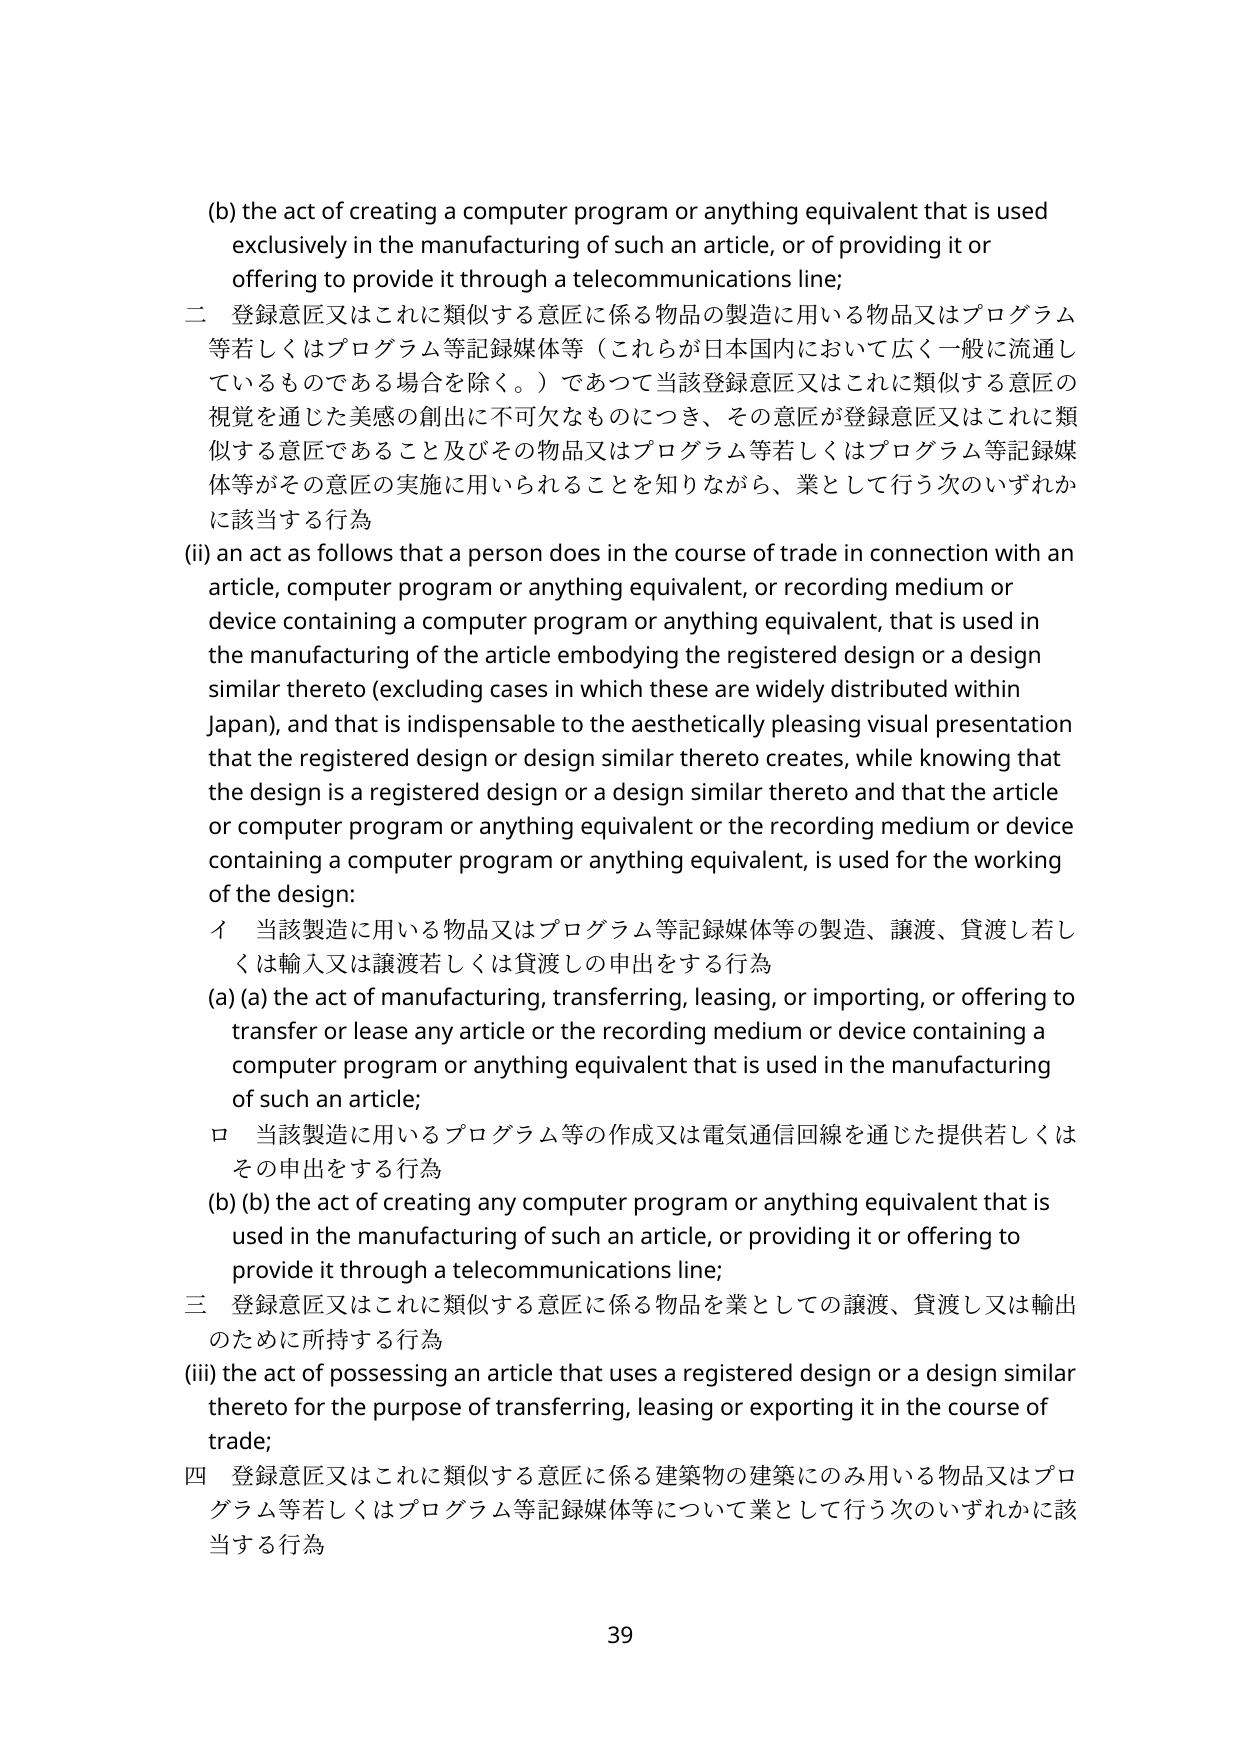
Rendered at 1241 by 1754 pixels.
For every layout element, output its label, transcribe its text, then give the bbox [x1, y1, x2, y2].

text 二 登録意匠又はこれに類似する意匠に係る物品の製造に用いる物品又はプログラム等若しくはプログラム等記録媒体等（これらが日本国内において広く一般に流通しているものである場合を除く。）であつて当該登録意匠又はこれに類似する意匠の視覚を通じた美感の創出に不可欠なものにつき、その意匠が登録意匠又はこれに類似する意匠であること及びその物品又はプログラム等若しくはプログラム等記録媒体等がその意匠の実施に用いられることを知りながら、業として行う次のいずれかに該当する行為 [184, 296, 1079, 535]
text (b) (b) the act of creating any computer program or anything equivalent that is used in the manufacturing of such an article, or providing it or offering to provide it through a telecommunications line; [207, 1184, 1079, 1287]
text (iii) the act of possessing an article that uses a registered design or a design similar thereto for the purpose of transferring, leasing or exporting it in the course of trade; [184, 1355, 1079, 1458]
text (ii) an act as follows that a person does in the course of trade in connection with an article, computer program or anything equivalent, or recording medium or device containing a computer program or anything equivalent, that is used in the manufacturing of the article embodying the registered design or a design similar thereto (excluding cases in which these are widely distributed within Japan), and that is indispensable to the aesthetically pleasing visual presentation that the registered design or design similar thereto creates, while knowing that the design is a registered design or a design similar thereto and that the article or computer program or anything equivalent or the recording medium or device containing a computer program or anything equivalent, is used for the working of the design: [184, 535, 1079, 911]
text 三 登録意匠又はこれに類似する意匠に係る物品を業としての譲渡、貸渡し又は輸出のために所持する行為 [184, 1287, 1079, 1355]
text イ 当該製造に用いる物品又はプログラム等記録媒体等の製造、譲渡、貸渡し若しくは輸入又は譲渡若しくは貸渡しの申出をする行為 [207, 911, 1079, 979]
text (b) the act of creating a computer program or anything equivalent that is used exclusively in the manufacturing of such an article, or of providing it or offering to provide it through a telecommunications line; [207, 194, 1079, 296]
text ロ 当該製造に用いるプログラム等の作成又は電気通信回線を通じた提供若しくはその申出をする行為 [207, 1116, 1079, 1184]
text 四 登録意匠又はこれに類似する意匠に係る建築物の建築にのみ用いる物品又はプログラム等若しくはプログラム等記録媒体等について業として行う次のいずれかに該当する行為 [184, 1458, 1079, 1560]
text (a) (a) the act of manufacturing, transferring, leasing, or importing, or offering to transfer or lease any article or the recording medium or device containing a computer program or anything equivalent that is used in the manufacturing of such an article; [207, 979, 1079, 1116]
